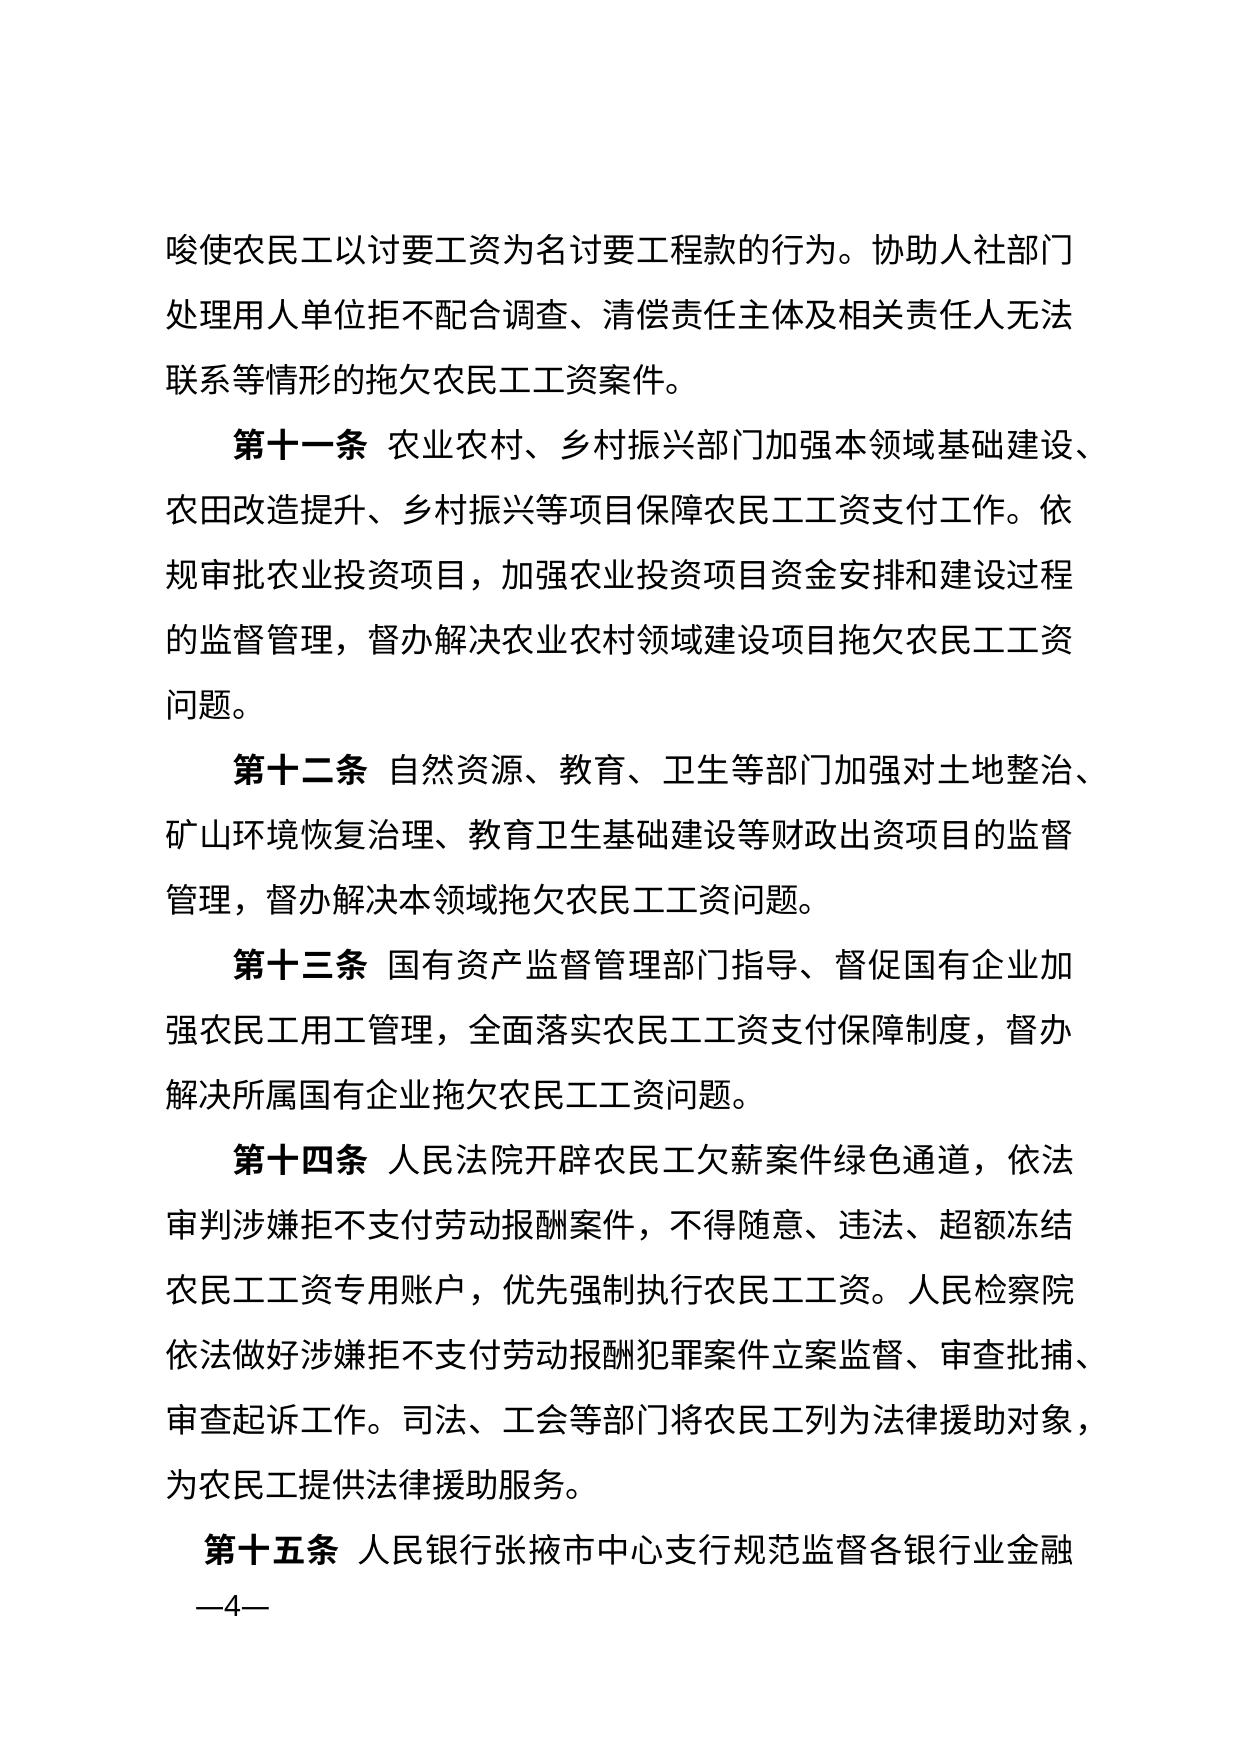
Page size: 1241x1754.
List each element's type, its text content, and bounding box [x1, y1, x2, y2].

text 第十二条 自然资源、教育、卫生等部门加强对土地整治、矿山环境恢复治理、教育卫生基础建设等财政出资项目的监督管理，督办解决本领域拖欠农民工工资问题。 [165, 735, 1075, 930]
text 第十一条 农业农村、乡村振兴部门加强本领域基础建设、农田改造提升、乡村振兴等项目保障农民工工资支付工作。依规审批农业投资项目，加强农业投资项目资金安排和建设过程的监督管理，督办解决农业农村领域建设项目拖欠农民工工资问题。 [165, 410, 1075, 735]
text 第十三条 国有资产监督管理部门指导、督促国有企业加强农民工用工管理，全面落实农民工工资支付保障制度，督办解决所属国有企业拖欠农民工工资问题。 [165, 930, 1075, 1125]
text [165, 215, 1075, 410]
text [165, 1515, 1075, 1580]
text 第十四条 人民法院开辟农民工欠薪案件绿色通道，依法审判涉嫌拒不支付劳动报酬案件，不得随意、违法、超额冻结农民工工资专用账户，优先强制执行农民工工资。人民检察院依法做好涉嫌拒不支付劳动报酬犯罪案件立案监督、审查批捕、审查起诉工作。司法、工会等部门将农民工列为法律援助对象，为农民工提供法律援助服务。 [165, 1125, 1075, 1515]
